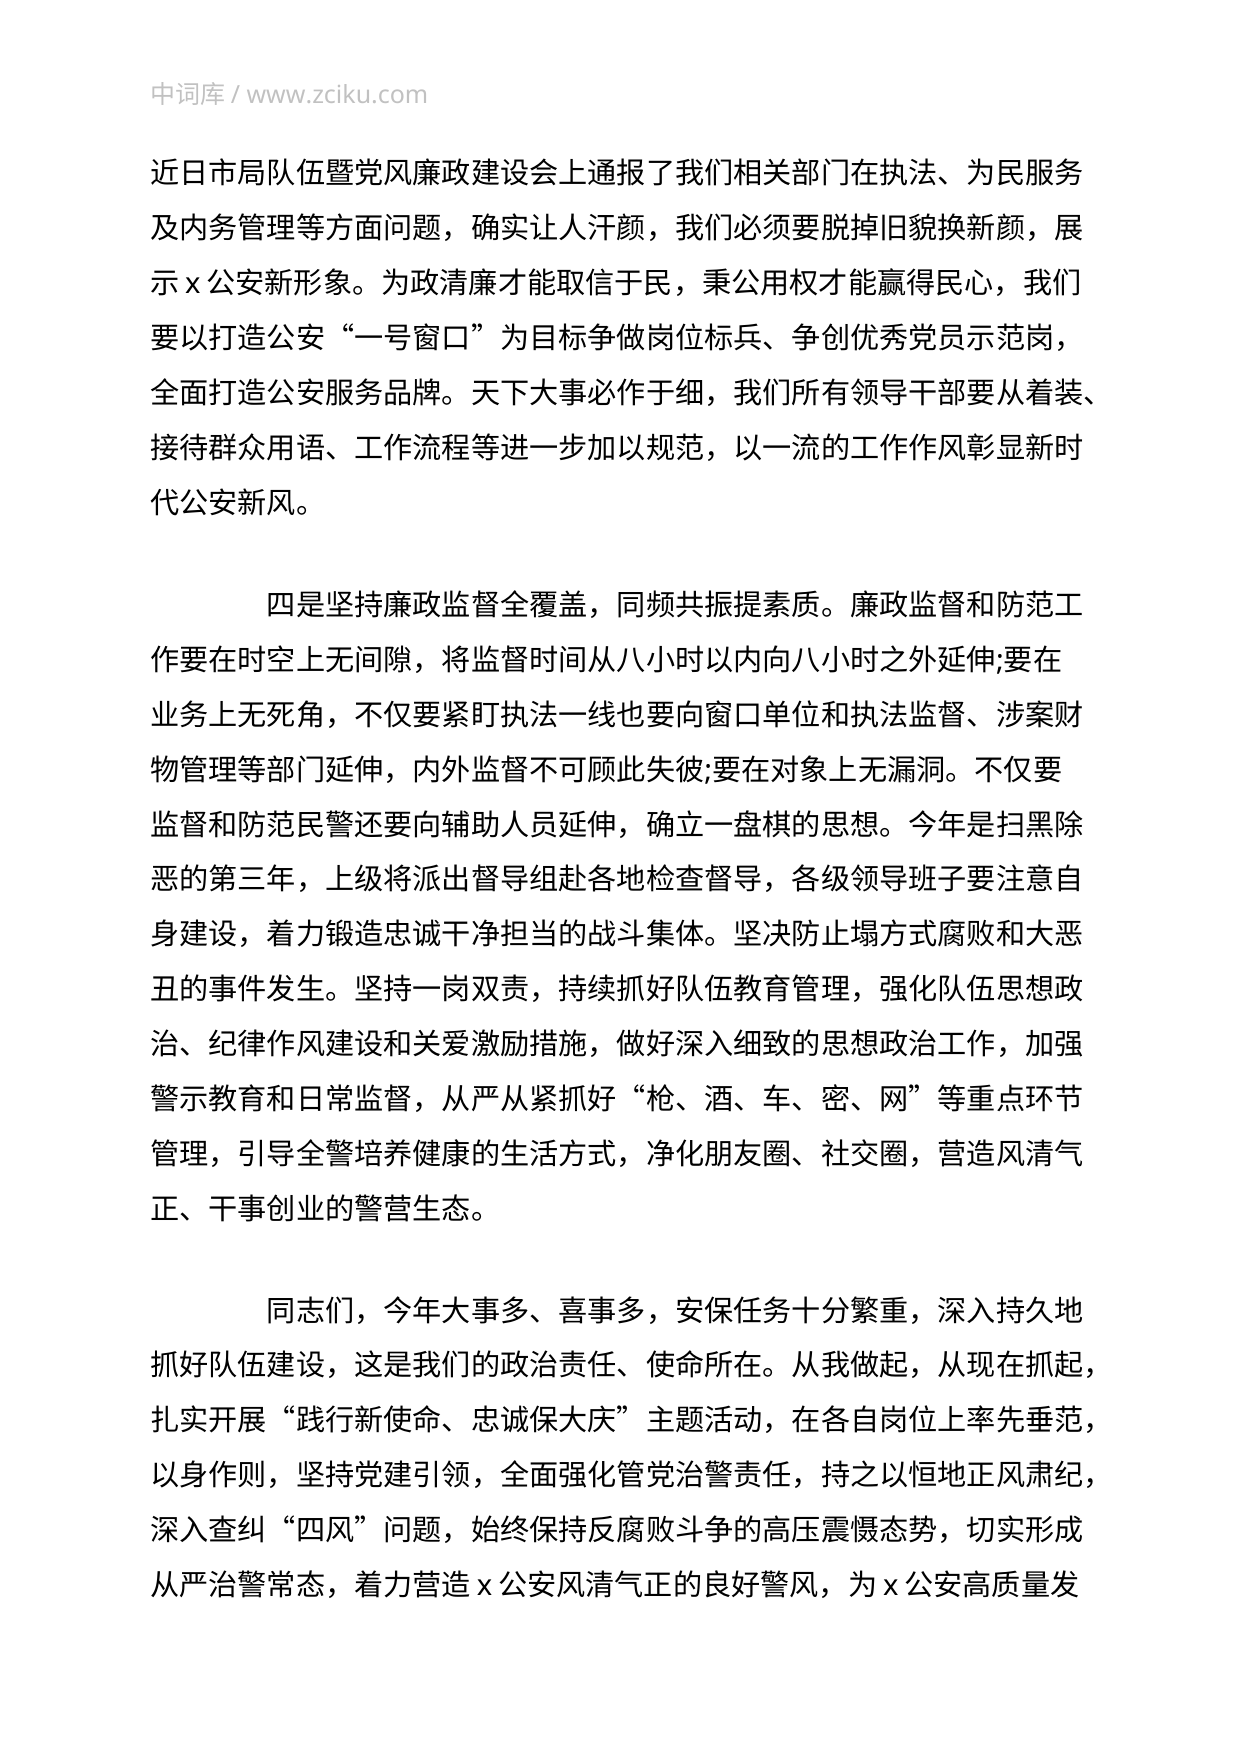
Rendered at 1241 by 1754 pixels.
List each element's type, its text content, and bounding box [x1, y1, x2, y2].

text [150, 1287, 1090, 1604]
text 四是坚持廉政监督全覆盖，同频共振提素质。廉政监督和防范工作要在时空上无间隙，将监督时间从八小时以内向八小时之外延伸;要在业务上无死角，不仅要紧盯执法一线也要向窗口单位和执法监督、涉案财物管理等部门延伸，内外监督不可顾此失彼;要在对象上无漏洞。不仅要监督和防范民警还要向辅助人员延伸，确立一盘棋的思想。今年是扫黑除恶的第三年，上级将派出督导组赴各地检查督导，各级领导班子要注意自身建设，着力锻造忠诚干净担当的战斗集体。坚决防止塌方式腐败和大恶丑的事件发生。坚持一岗双责，持续抓好队伍教育管理，强化队伍思想政治、纪律作风建设和关爱激励措施，做好深入细致的思想政治工作，加强警示教育和日常监督，从严从紧抓好“枪、酒、车、密、网”等重点环节管理，引导全警培养健康的生活方式，净化朋友圈、社交圈，营造风清气正、干事创业的警营生态。 [150, 581, 1090, 1228]
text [150, 150, 1090, 522]
